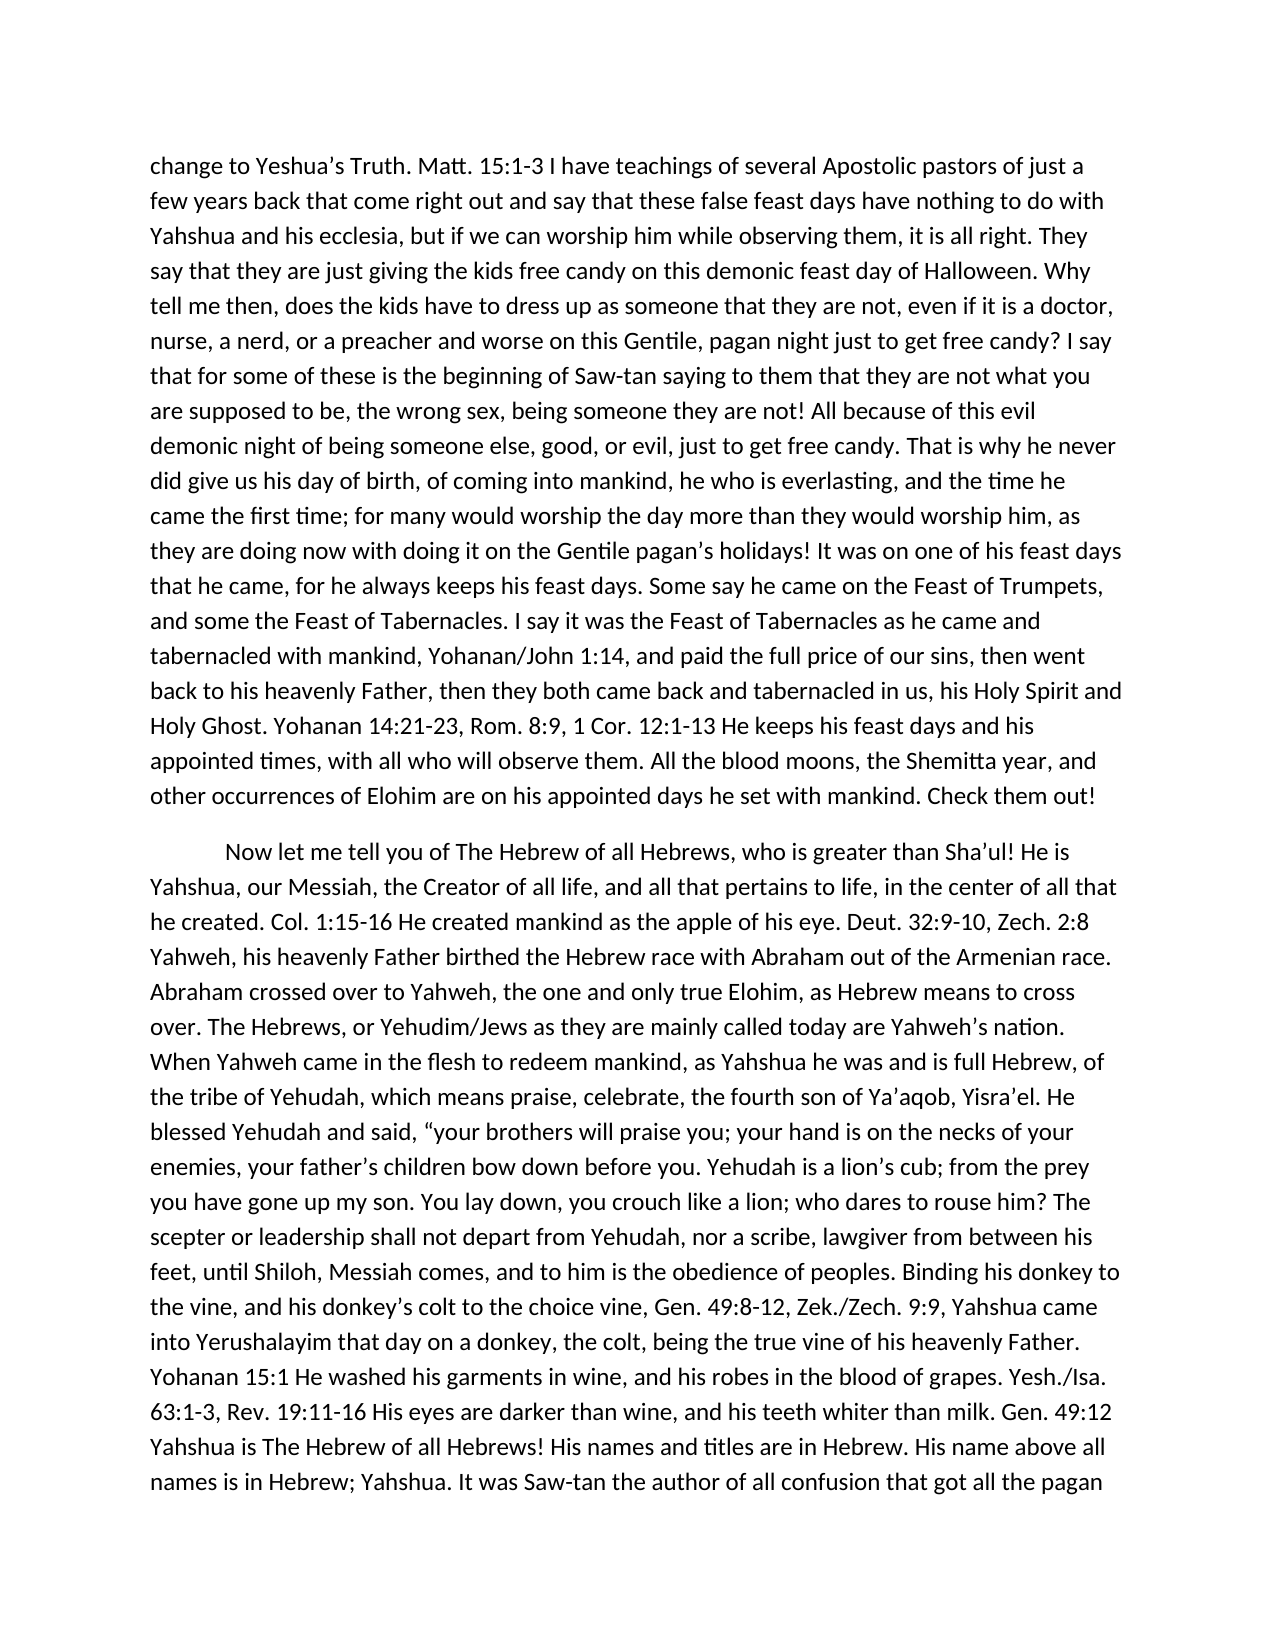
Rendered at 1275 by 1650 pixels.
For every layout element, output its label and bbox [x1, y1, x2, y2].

text [150, 836, 1125, 1496]
text [150, 150, 1125, 811]
